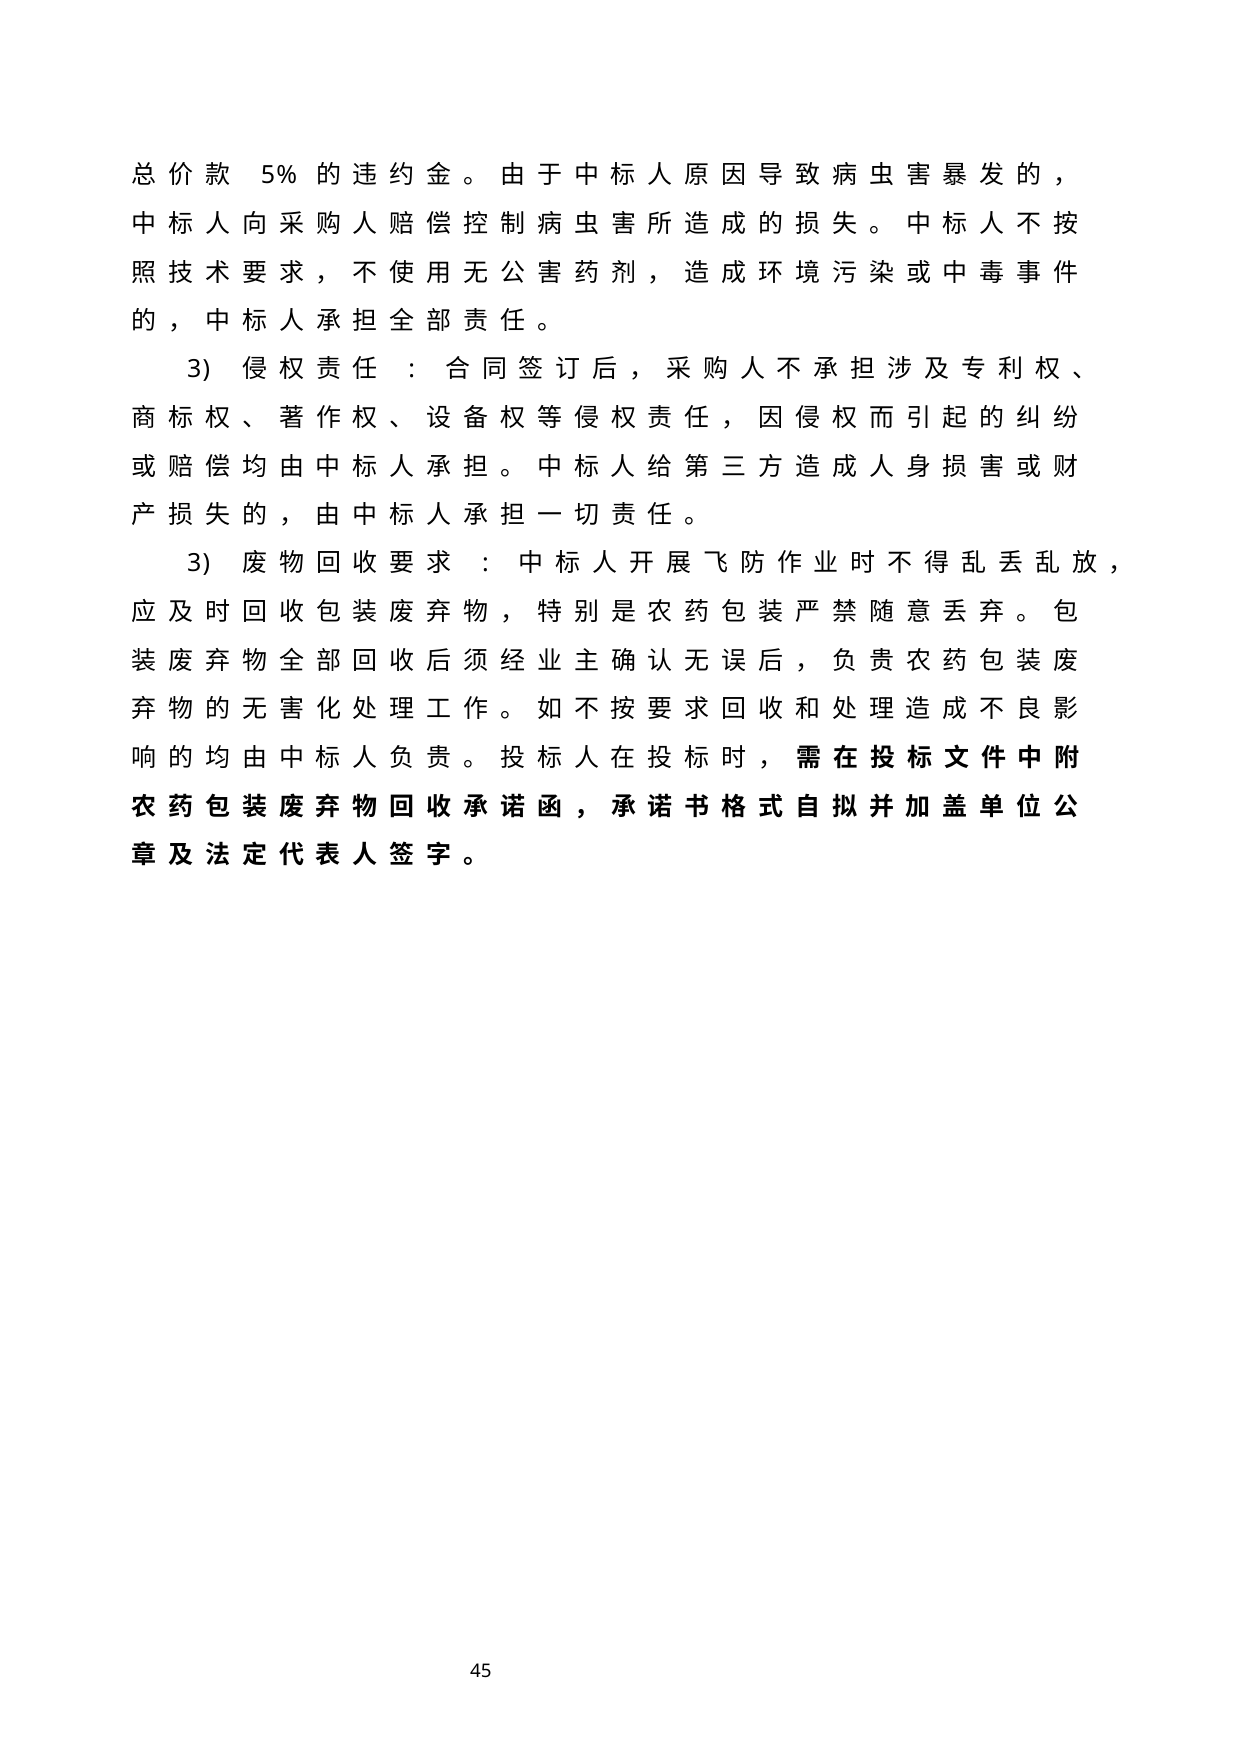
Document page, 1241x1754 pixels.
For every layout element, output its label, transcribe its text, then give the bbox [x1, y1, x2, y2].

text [131, 149, 1109, 343]
text 3)侵权责任:合同签订后，采购人不承担涉及专利权、商标权、著作权、设备权等侵权责任，因侵权而引起的纠纷或赔偿均由中标人承担。中标人给第三方造成人身损害或财产损失的，由中标人承担一切责任。 [131, 343, 1109, 537]
text 3)废物回收要求:中标人开展飞防作业时不得乱丢乱放，应及时回收包装废弃物，特别是农药包装严禁随意丢弃。包装废弃物全部回收后须经业主确认无误后，负贵农药包装废弃物的无害化处理工作。如不按要求回收和处理造成不良影响的均由中标人负贵。投标人在投标时，需在投标文件中附农药包装废弃物回收承诺函，承诺书格式自拟并加盖单位公章及法定代表人签字。 [131, 537, 1109, 877]
